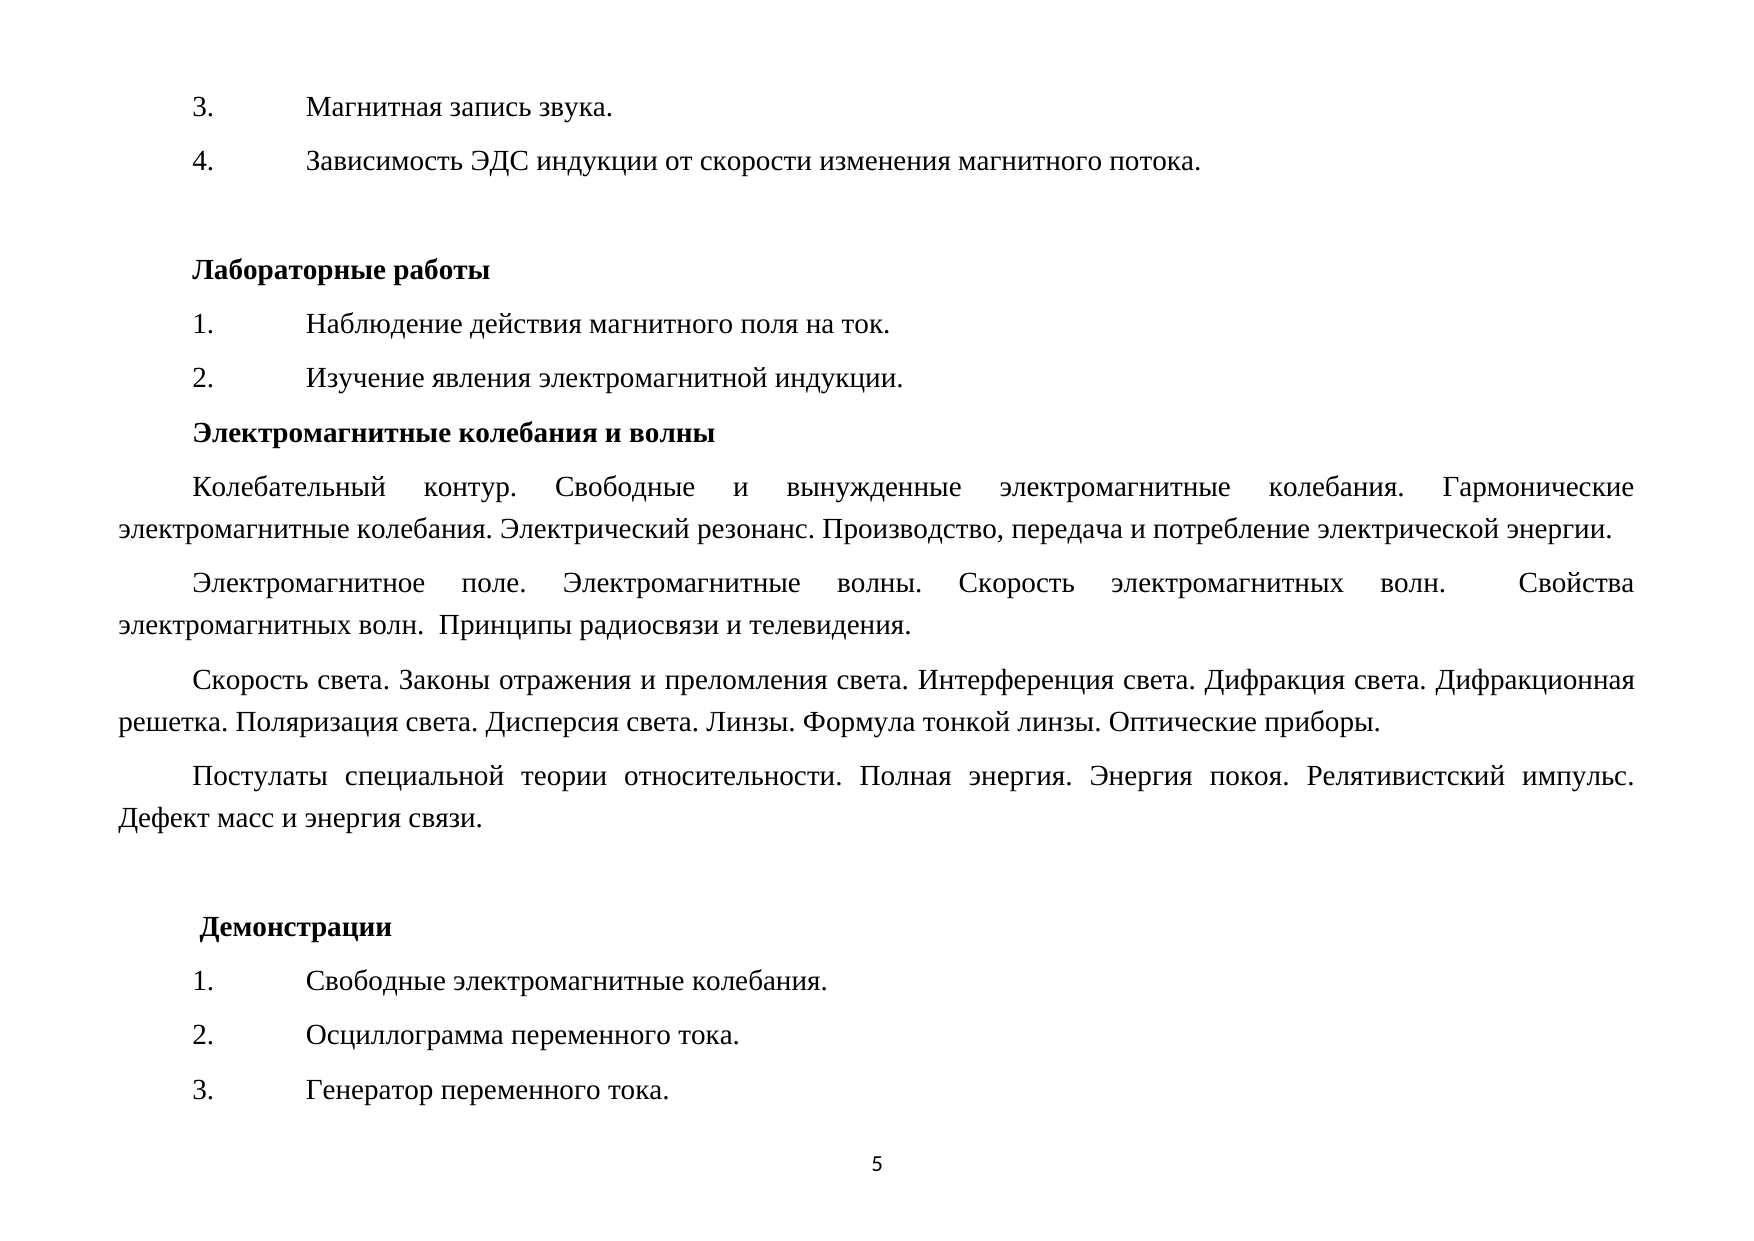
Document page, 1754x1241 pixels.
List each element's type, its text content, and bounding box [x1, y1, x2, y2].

text Лабораторные работы [118, 252, 1636, 285]
list Зависимость ЭДС индукции от скорости изменения магнитного потока. [118, 143, 1636, 177]
text Колебательный контур. Свободные и вынужденные электромагнитные колебания. Гармонические электромагнитные колебания. Электрический резонанс. Производство, передача и потребление электрической энергии. [118, 469, 1636, 545]
text Электромагнитные колебания и волны [118, 415, 1636, 448]
list Свободные электромагнитные колебания. [118, 963, 1636, 997]
text Демонстрации [118, 909, 1636, 942]
list Магнитная запись звука. [118, 89, 1636, 122]
list Осциллограмма переменного тока. [118, 1017, 1636, 1051]
text Электромагнитное поле. Электромагнитные волны. Скорость электромагнитных волн. Свойства электромагнитных волн. Принципы радиосвязи и телевидения. [118, 566, 1636, 641]
list Генератор переменного тока. [118, 1072, 1636, 1105]
text Скорость света. Законы отражения и преломления света. Интерференция света. Дифракция света. Дифракционная решетка. Поляризация света. Дисперсия света. Линзы. Формула тонкой линзы. Оптические приборы. [118, 662, 1636, 737]
text Постулаты специальной теории относительности. Полная энергия. Энергия покоя. Релятивистский импульс. Дефект масс и энергия связи. [118, 758, 1636, 833]
list Изучение явления электромагнитной индукции. [118, 361, 1636, 394]
list Наблюдение действия магнитного поля на ток. [118, 306, 1636, 340]
